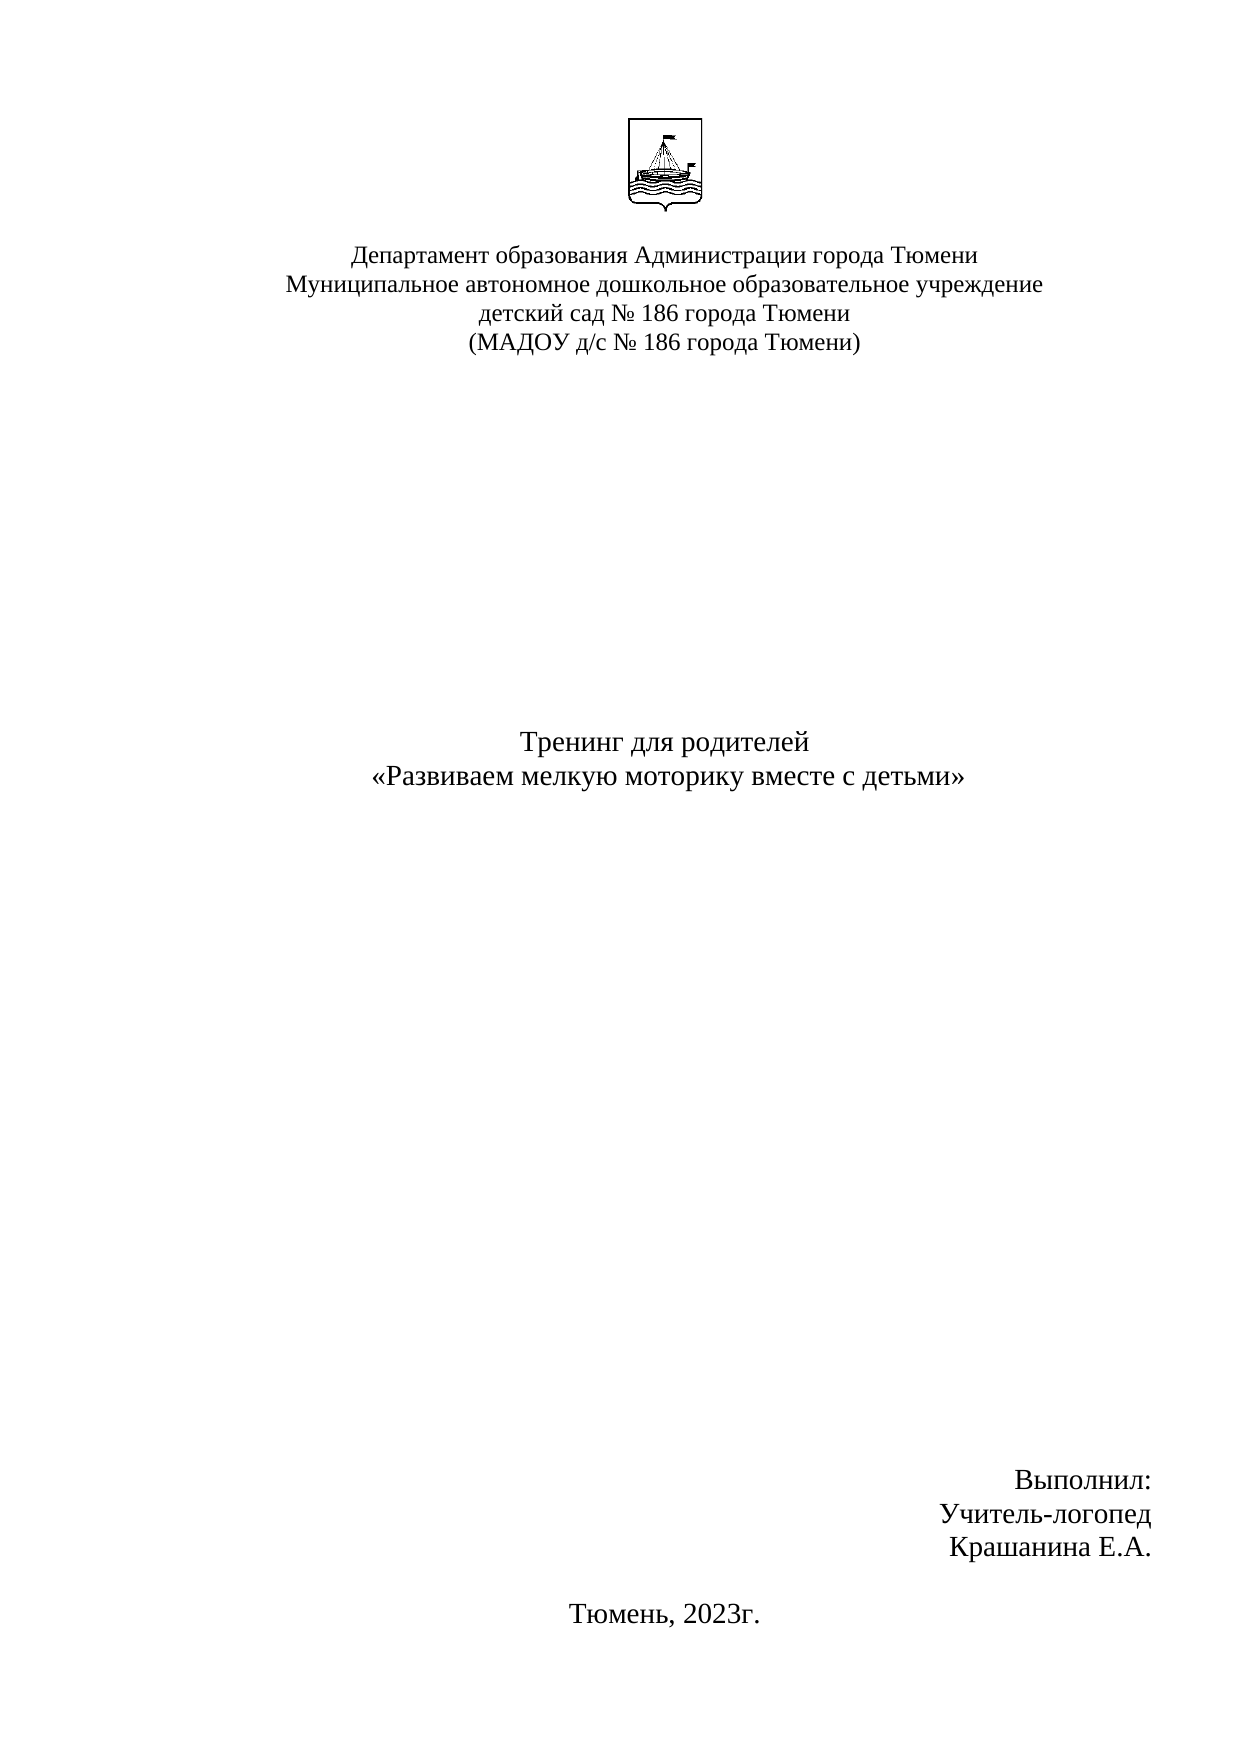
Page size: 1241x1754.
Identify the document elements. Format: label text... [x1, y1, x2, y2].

picture [626, 118, 703, 212]
text Департамент образования Администрации города Тюмени [177, 241, 1152, 269]
text Крашанина Е.А. [177, 1529, 1152, 1563]
text (МАДОУ д/с № 186 города Тюмени) [177, 327, 1152, 356]
text Тренинг для родителей [177, 724, 1152, 758]
text Тюмень, 2023г. [177, 1597, 1152, 1630]
text «Развиваем мелкую моторику вместе с детьми» [177, 758, 1152, 792]
text Учитель-логопед [177, 1496, 1152, 1529]
text детский сад № 186 города Тюмени [177, 298, 1152, 327]
text Муниципальное автономное дошкольное образовательное учреждение [177, 269, 1152, 298]
text Выполнил: [177, 1462, 1152, 1496]
